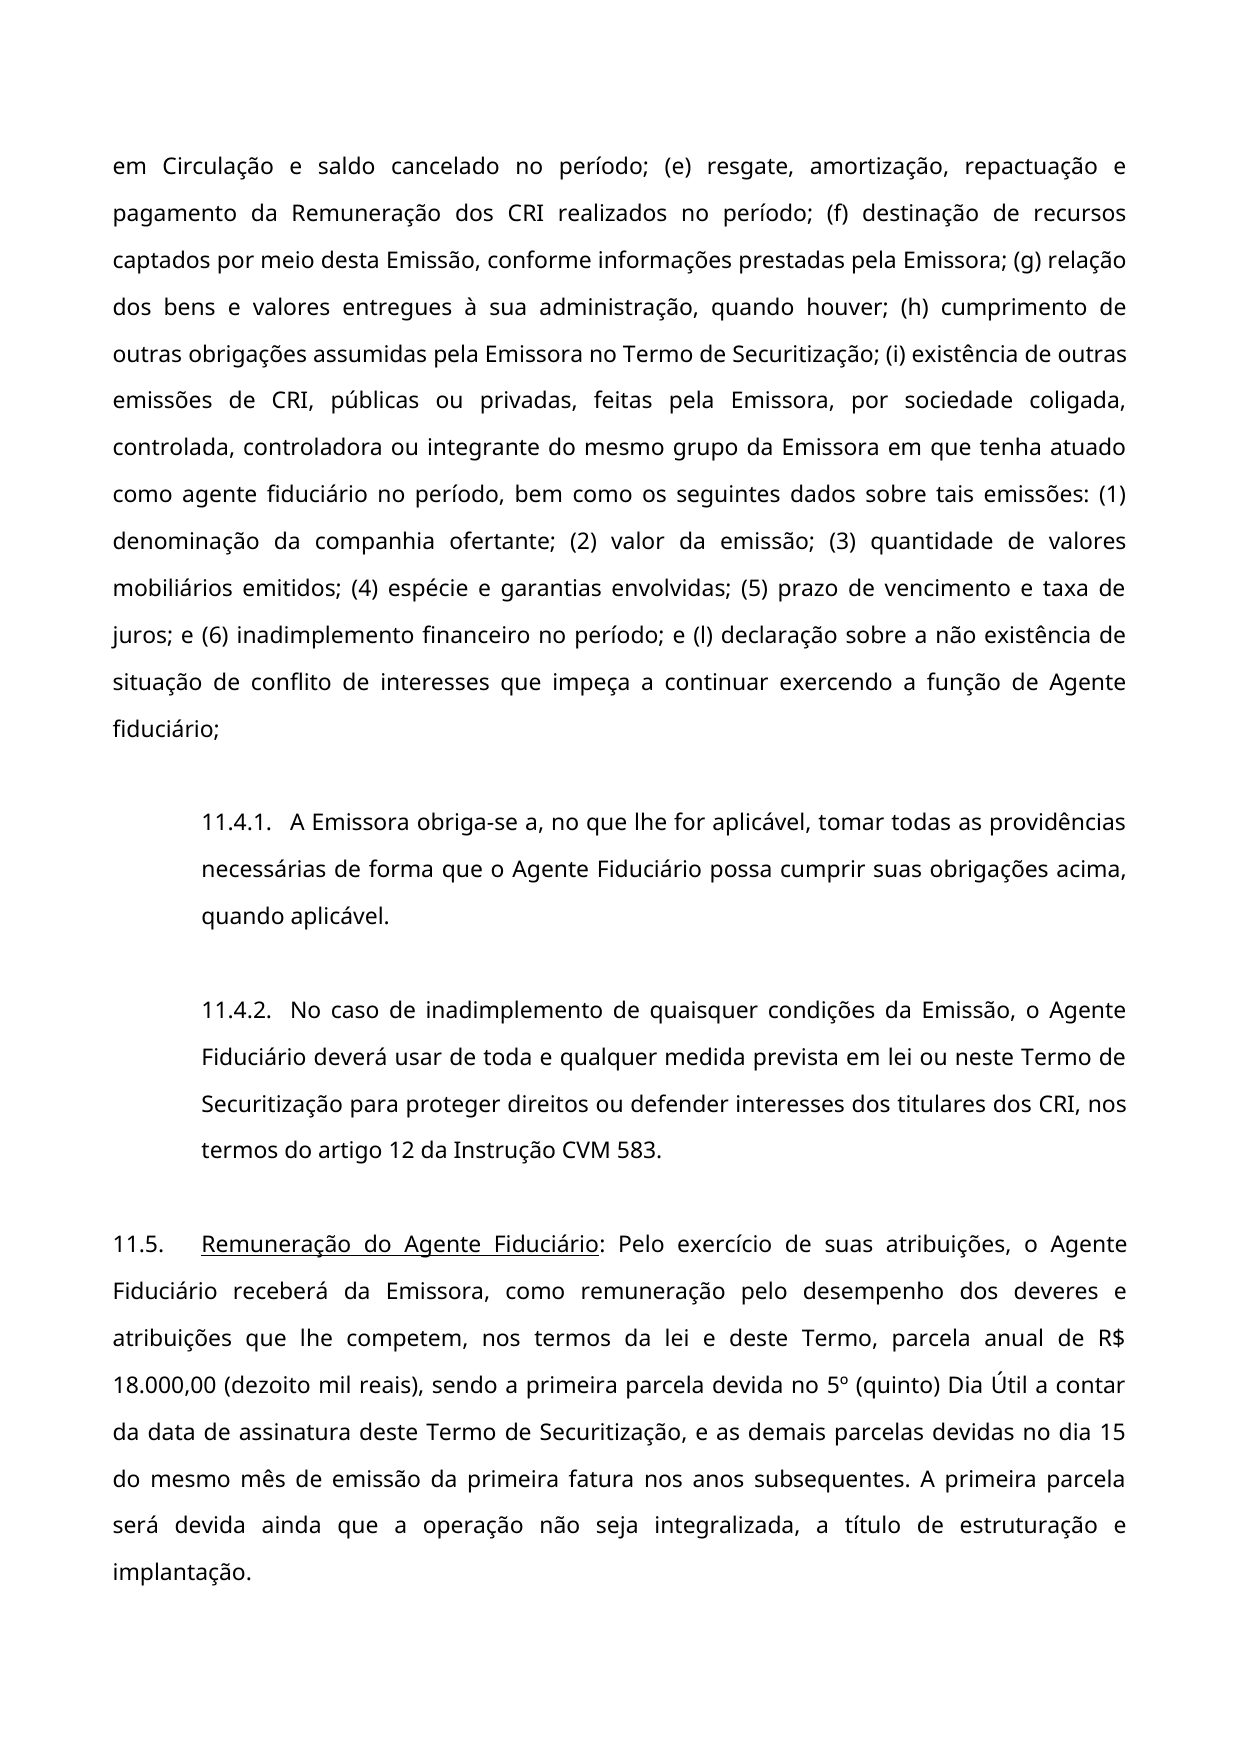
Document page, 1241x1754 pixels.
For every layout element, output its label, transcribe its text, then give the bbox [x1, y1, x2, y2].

subtitle No caso de inadimplemento de quaisquer condições da Emissão, o Agente Fiduciário deverá usar de toda e qualquer medida prevista em lei ou neste Termo de Securitização para proteger direitos ou defender interesses dos titulares dos CRI, nos termos do artigo 12 da Instrução CVM 583. [201, 994, 1128, 1166]
subtitle Remuneração do Agente Fiduciário: Pelo exercício de suas atribuições, o Agente Fiduciário receberá da Emissora, como remuneração pelo desempenho dos deveres e atribuições que lhe competem, nos termos da lei e deste Termo, parcela anual de R$ 18.000,00 (dezoito mil reais), sendo a primeira parcela devida no 5º (quinto) Dia Útil a contar da data de assinatura deste Termo de Securitização, e as demais parcelas devidas no dia 15 do mesmo mês de emissão da primeira fatura nos anos subsequentes. A primeira parcela será devida ainda que a operação não seja integralizada, a título de estruturação e implantação. [112, 1228, 1128, 1587]
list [112, 150, 1128, 744]
subtitle A Emissora obriga-se a, no que lhe for aplicável, tomar todas as providências necessárias de forma que o Agente Fiduciário possa cumprir suas obrigações acima, quando aplicável. [201, 806, 1128, 931]
